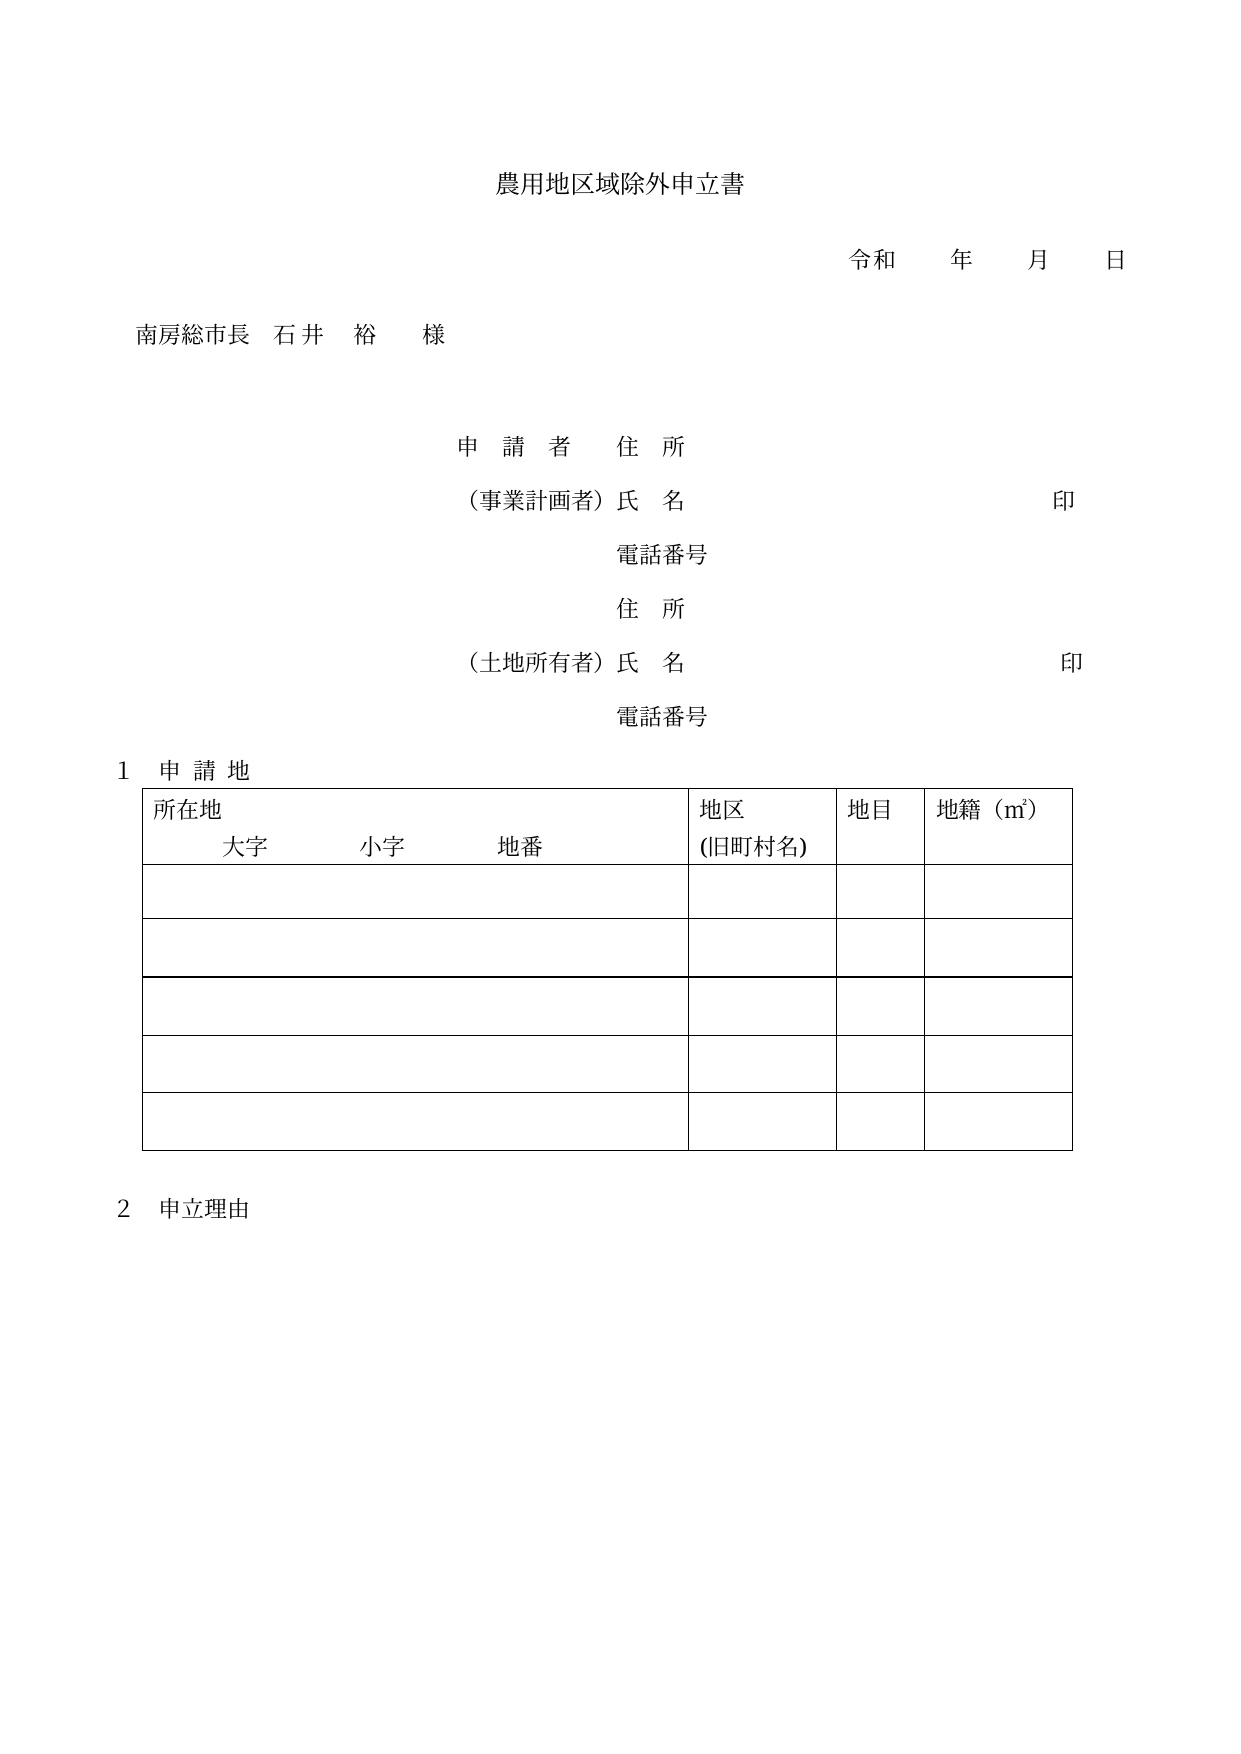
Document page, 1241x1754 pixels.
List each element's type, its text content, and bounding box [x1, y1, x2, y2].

table_cell [689, 1093, 836, 1150]
table_cell [143, 1036, 688, 1092]
table_cell [689, 978, 836, 1034]
text 南房総市長 石 井 裕 様 [112, 314, 1128, 352]
table_cell [143, 1093, 688, 1150]
text １ 申 請 地 [112, 751, 1128, 788]
table_cell [925, 1093, 1072, 1150]
text ２ 申立理由 [112, 1189, 1128, 1226]
text 申 請 者 住 所 [112, 427, 1128, 464]
table_cell [689, 919, 836, 976]
table_cell [143, 919, 688, 976]
table_cell [689, 1036, 836, 1092]
table_cell [925, 919, 1072, 976]
text 電話番号 [112, 535, 1128, 572]
text 住 所 [112, 589, 1128, 626]
table_cell [837, 865, 924, 918]
table_cell [837, 1093, 924, 1150]
text （土地所有者）氏 名 印 [112, 643, 1157, 680]
table_header 地籍（㎡） [925, 789, 1072, 864]
text 農用地区域除外申立書 [112, 164, 1128, 202]
table_cell [925, 978, 1072, 1034]
text 令和 年 月 日 [112, 239, 1128, 314]
table_cell [837, 978, 924, 1034]
table_cell [689, 865, 836, 918]
table_cell [143, 865, 688, 918]
table_header 所在地 大字 小字 地番 [143, 789, 688, 864]
table_cell [837, 1036, 924, 1092]
text （事業計画者）氏 名 印 [112, 481, 1128, 518]
table_cell [143, 978, 688, 1034]
table_cell [925, 1036, 1072, 1092]
table_cell [837, 919, 924, 976]
table_header 地目 [837, 789, 924, 864]
table_header 地区 (旧町村名) [689, 789, 836, 864]
table_cell [925, 865, 1072, 918]
text 電話番号 [112, 697, 1128, 734]
